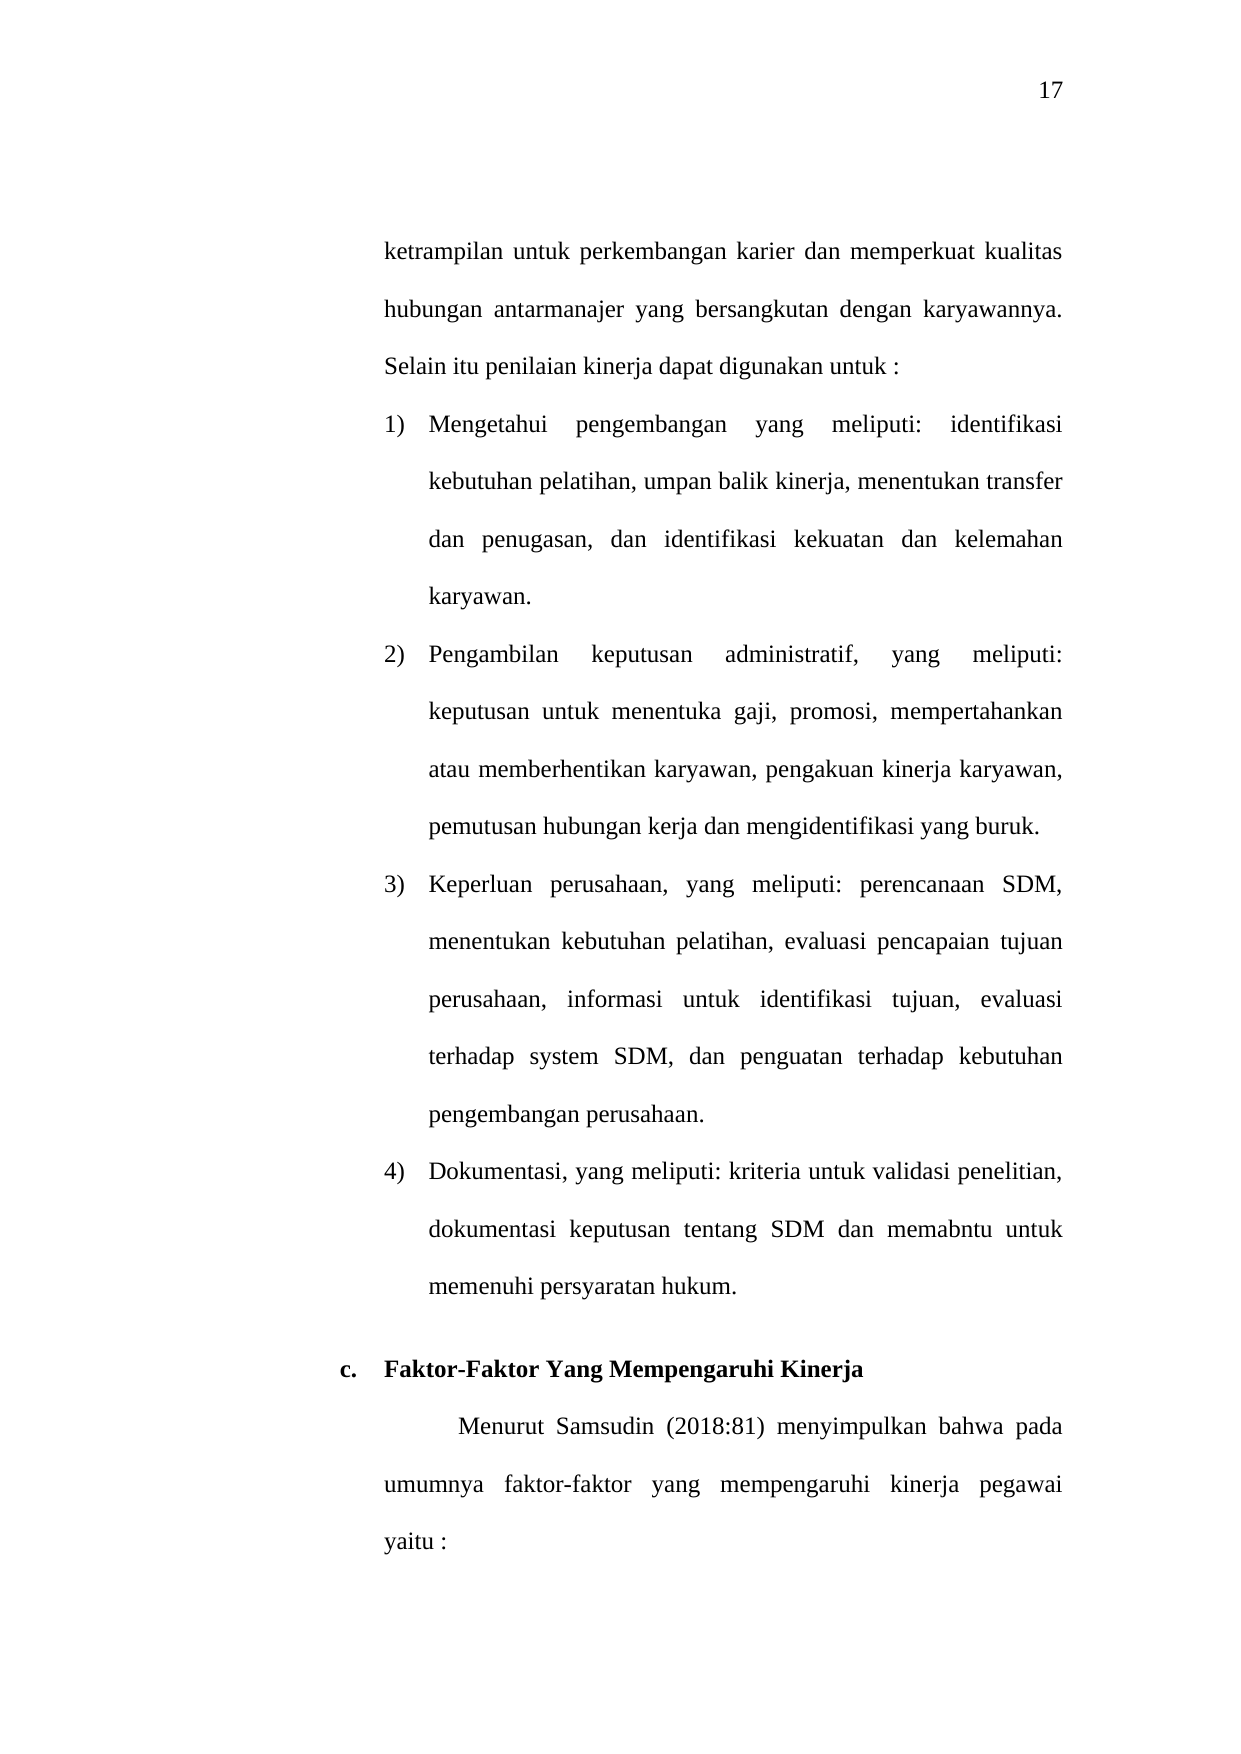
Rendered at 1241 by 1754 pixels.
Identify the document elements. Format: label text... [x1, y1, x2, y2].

list Mengetahui pengembangan yang meliputi: identifikasi kebutuhan pelatihan, umpan balik kinerja, menentukan transfer dan penugasan, dan identifikasi kekuatan dan kelemahan karyawan. [384, 409, 1063, 610]
list Menurut Samsudin (2018:81) menyimpulkan bahwa pada umumnya faktor-faktor yang mempengaruhi kinerja pegawai yaitu : [384, 1411, 1063, 1555]
list Keperluan perusahaan, yang meliputi: perencanaan SDM, menentukan kebutuhan pelatihan, evaluasi pencapaian tujuan perusahaan, informasi untuk identifikasi tujuan, evaluasi terhadap system SDM, dan penguatan terhadap kebutuhan pengembangan perusahaan. [384, 869, 1063, 1127]
list Dokumentasi, yang meliputi: kriteria untuk validasi penelitian, dokumentasi keputusan tentang SDM dan memabntu untuk memenuhi persyaratan hukum. [384, 1156, 1063, 1300]
list Pengambilan keputusan administratif, yang meliputi: keputusan untuk menentuka gaji, promosi, mempertahankan atau memberhentikan karyawan, pengakuan kinerja karyawan, pemutusan hubungan kerja dan mengidentifikasi yang buruk. [384, 639, 1063, 840]
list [384, 236, 1063, 380]
list Faktor-Faktor Yang Mempengaruhi Kinerja [339, 1354, 1063, 1382]
